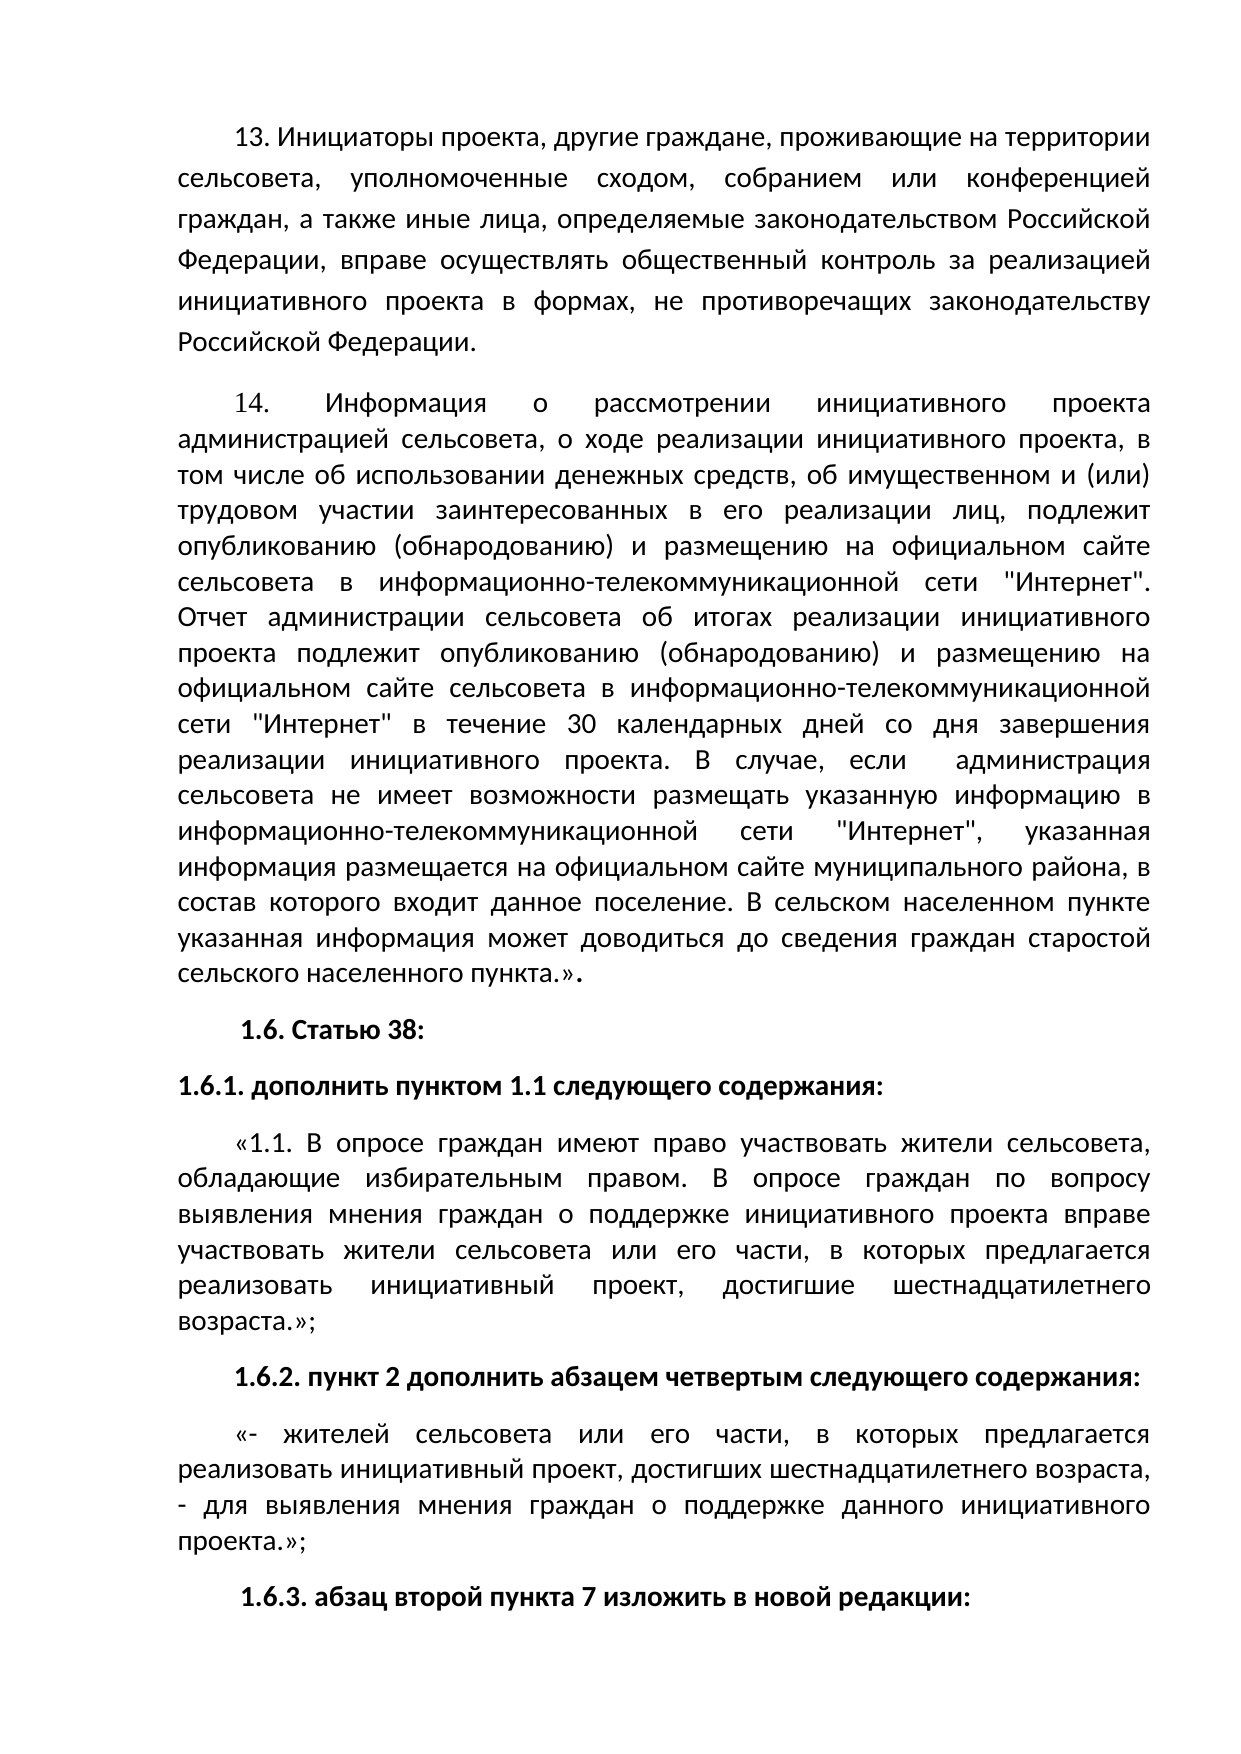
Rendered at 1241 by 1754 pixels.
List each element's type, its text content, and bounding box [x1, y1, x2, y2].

text «1.1. В опросе граждан имеют право участвовать жители сельсовета, обладающие избирательным правом. В опросе граждан по вопросу выявления мнения граждан о поддержке инициативного проекта вправе участвовать жители сельсовета или его части, в которых предлагается реализовать инициативный проект, достигшие шестнадцатилетнего возраста.»; [177, 1124, 1152, 1338]
text 1.6. Статью 38: [177, 1011, 1152, 1047]
text «- жителей сельсовета или его части, в которых предлагается реализовать инициативный проект, достигших шестнадцатилетнего возраста, - для выявления мнения граждан о поддержке данного инициативного проекта.»; [177, 1415, 1152, 1557]
text 1.6.3. абзац второй пункта 7 изложить в новой редакции: [177, 1578, 1152, 1614]
list Информация о рассмотрении инициативного проекта администрацией сельсовета, о ходе реализации инициативного проекта, в том числе об использовании денежных средств, об имущественном и (или) трудовом участии заинтересованных в его реализации лиц, подлежит опубликованию (обнародованию) и размещению на официальном сайте сельсовета в информационно-телекоммуникационной сети "Интернет". Отчет администрации сельсовета об итогах реализации инициативного проекта подлежит опубликованию (обнародованию) и размещению на официальном сайте сельсовета в информационно-телекоммуникационной сети "Интернет" в течение 30 календарных дней со дня завершения реализации инициативного проекта. В случае, если администрация сельсовета не имеет возможности размещать указанную информацию в информационно-телекоммуникационной сети "Интернет", указанная информация размещается на официальном сайте муниципального района, в состав которого входит данное поселение. В сельском населенном пункте указанная информация может доводиться до сведения граждан старостой сельского населенного пункта.». [177, 384, 1152, 990]
text 1.6.2. пункт 2 дополнить абзацем четвертым следующего содержания: [177, 1358, 1152, 1394]
text 1.6.1. дополнить пунктом 1.1 следующего содержания: [177, 1067, 1152, 1103]
text 13. Инициаторы проекта, другие граждане, проживающие на территории сельсовета, уполномоченные сходом, собранием или конференцией граждан, а также иные лица, определяемые законодательством Российской Федерации, вправе осуществлять общественный контроль за реализацией инициативного проекта в формах, не противоречащих законодательству Российской Федерации. [177, 118, 1152, 358]
